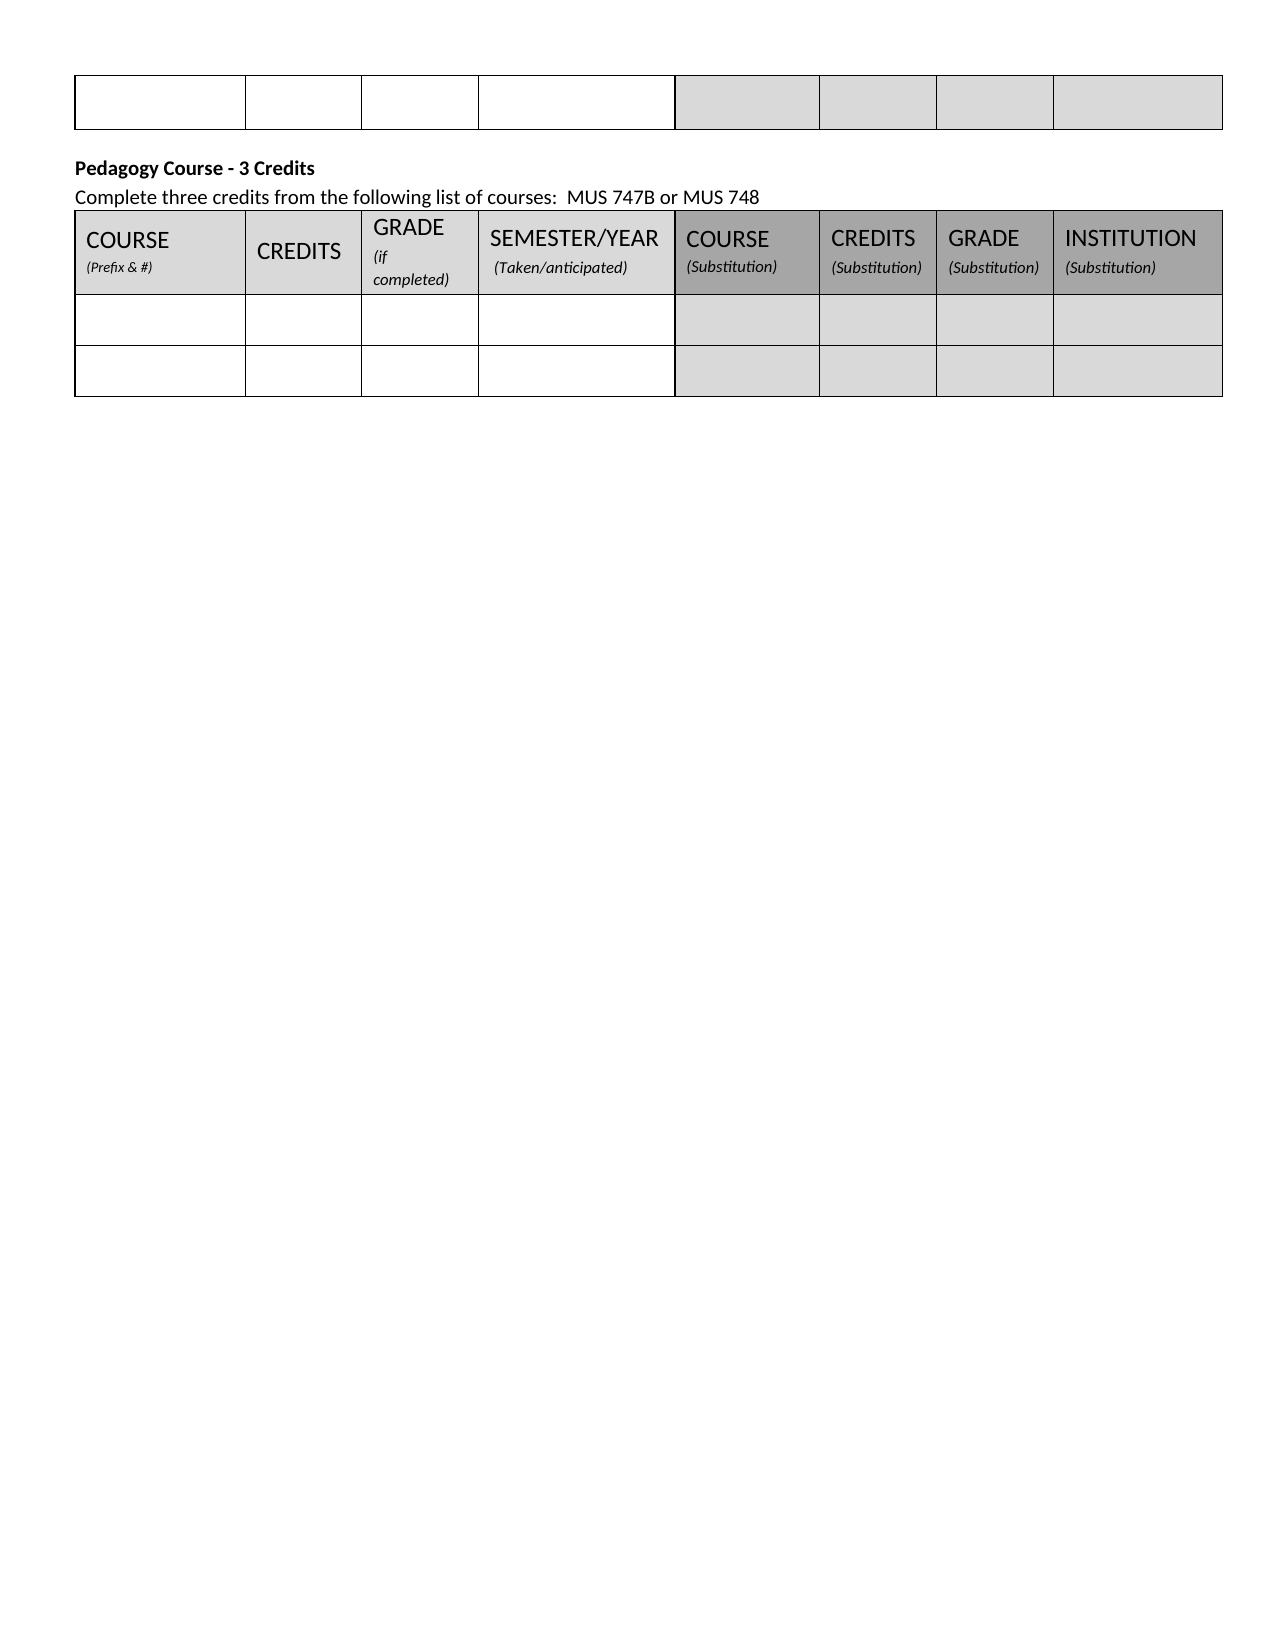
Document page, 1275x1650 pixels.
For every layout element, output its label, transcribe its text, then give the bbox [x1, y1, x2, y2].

text Pedagogy Course - 3 Credits [75, 155, 1200, 181]
table_header CREDITS (Substitution) [820, 211, 936, 294]
table_cell [937, 295, 1053, 345]
table_cell [362, 76, 478, 129]
table_header GRADE (if completed) [362, 211, 478, 294]
table_header COURSE (Prefix & #) [76, 211, 245, 294]
table_cell [76, 295, 245, 345]
table_cell [479, 346, 674, 396]
table_cell [937, 346, 1053, 396]
table_header SEMESTER/YEAR (Taken/anticipated) [479, 211, 674, 294]
table_cell [246, 76, 361, 129]
table_cell [1054, 295, 1222, 345]
table_cell [676, 76, 819, 129]
table_header GRADE (Substitution) [937, 211, 1053, 294]
table_cell [820, 76, 936, 129]
table_cell [1054, 346, 1222, 396]
table_cell [820, 346, 936, 396]
table_cell [76, 346, 245, 396]
table_cell [820, 295, 936, 345]
table_cell [362, 295, 478, 345]
table_cell [479, 295, 674, 345]
table_cell [479, 76, 674, 129]
table_header INSTITUTION (Substitution) [1054, 211, 1222, 294]
table_cell [1054, 76, 1222, 129]
table_cell [76, 76, 245, 129]
table_header COURSE (Substitution) [676, 211, 819, 294]
table_cell [246, 295, 361, 345]
table_cell [937, 76, 1053, 129]
text Complete three credits from the following list of courses: MUS 747B or MUS 748 [75, 184, 1200, 210]
table_header CREDITS [246, 211, 361, 294]
table_cell [246, 346, 361, 396]
table_cell [676, 295, 819, 345]
table_cell [362, 346, 478, 396]
table_cell [676, 346, 819, 396]
